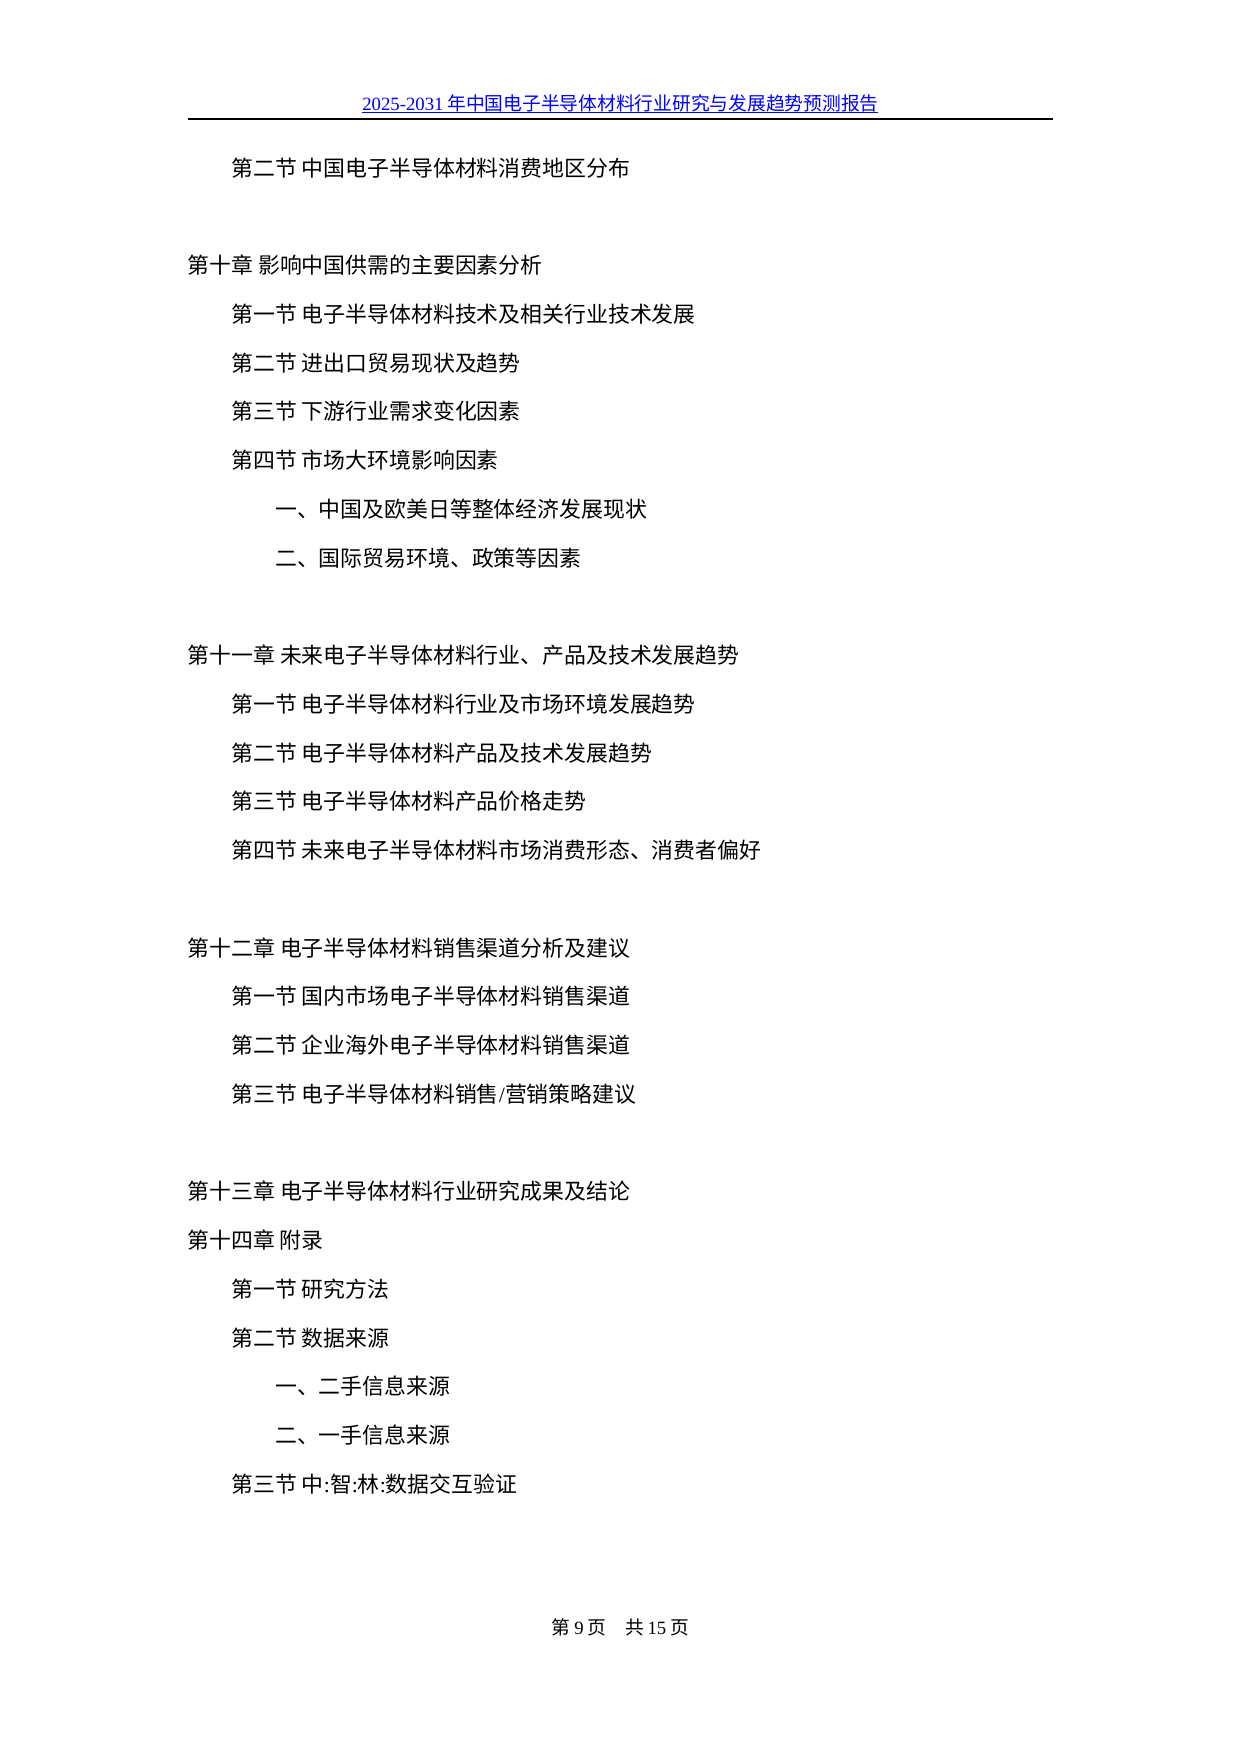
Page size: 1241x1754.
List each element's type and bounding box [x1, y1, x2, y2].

text [187, 150, 1053, 1499]
